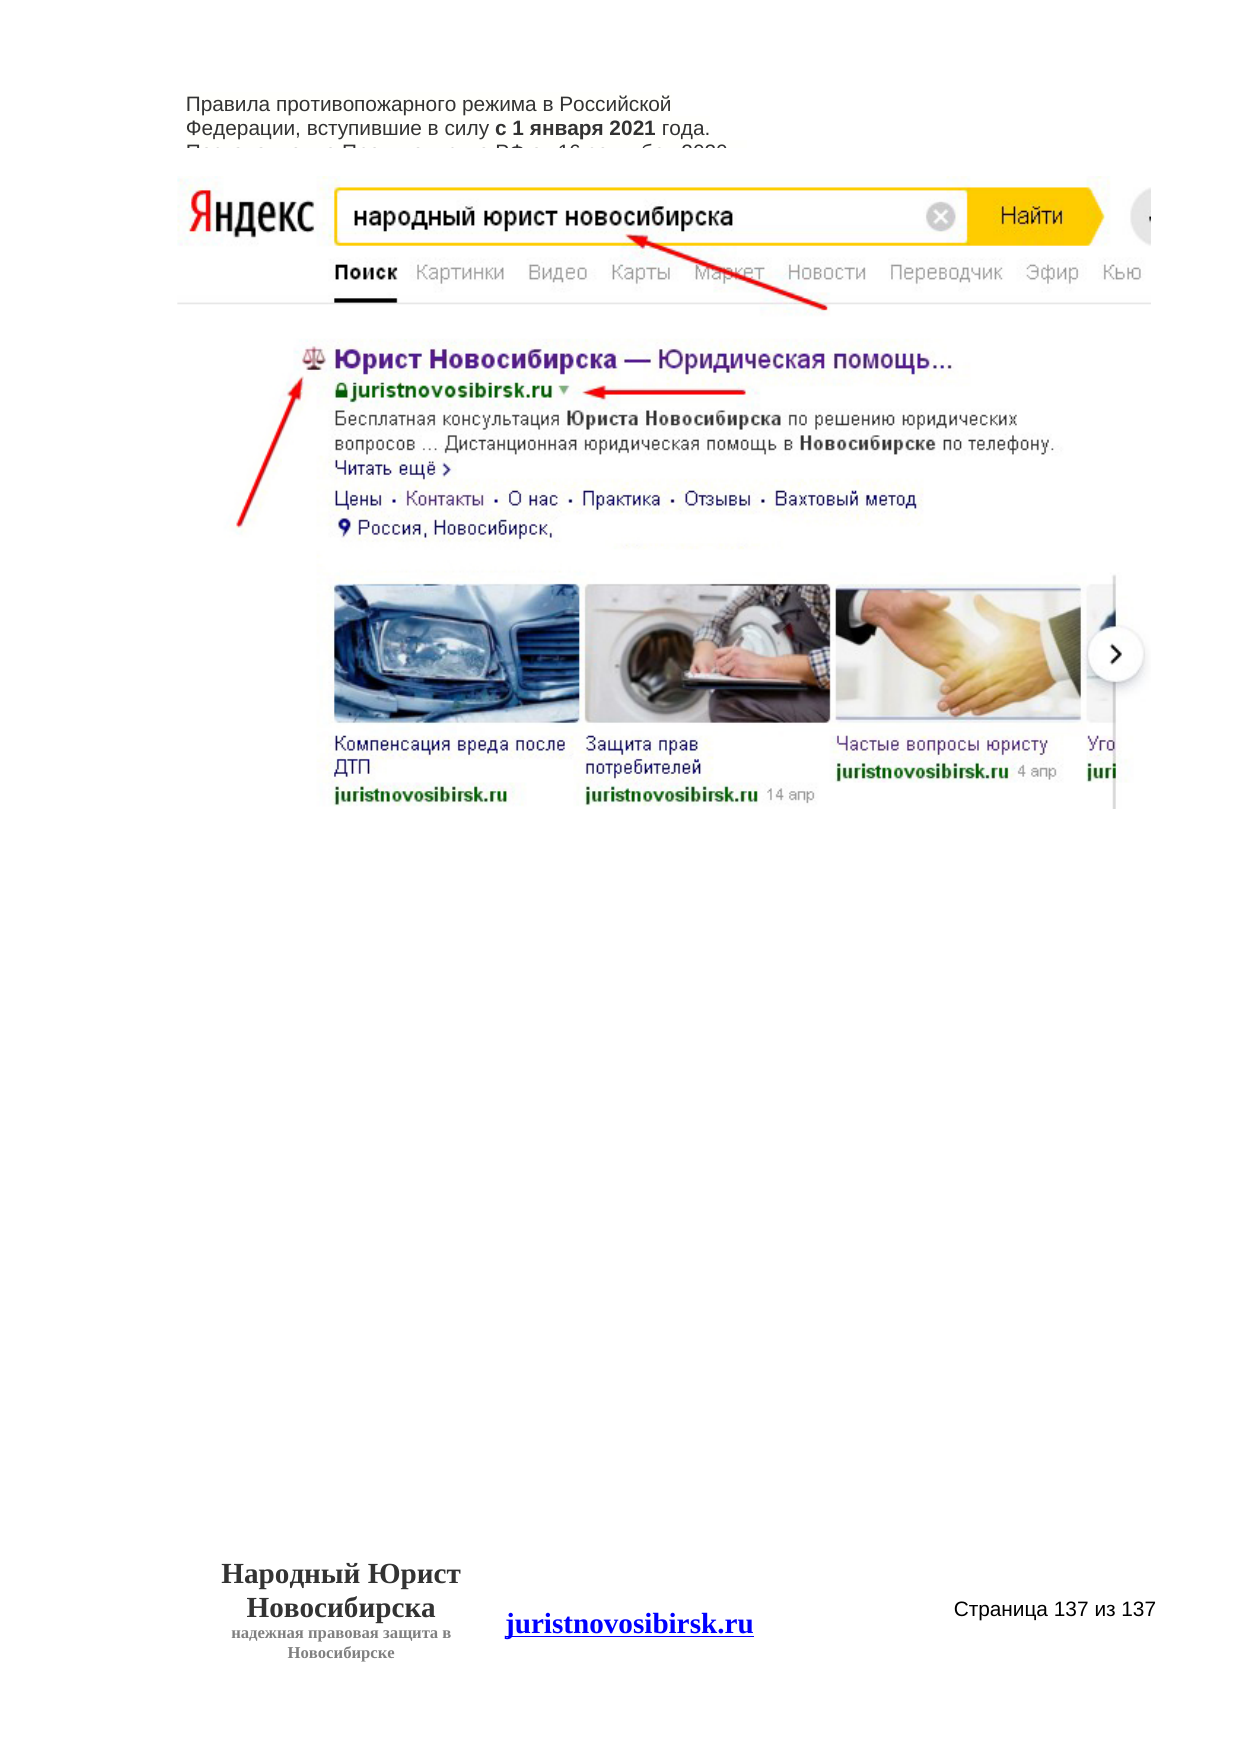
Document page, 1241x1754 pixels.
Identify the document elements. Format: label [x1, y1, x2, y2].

picture [177, 176, 1151, 809]
